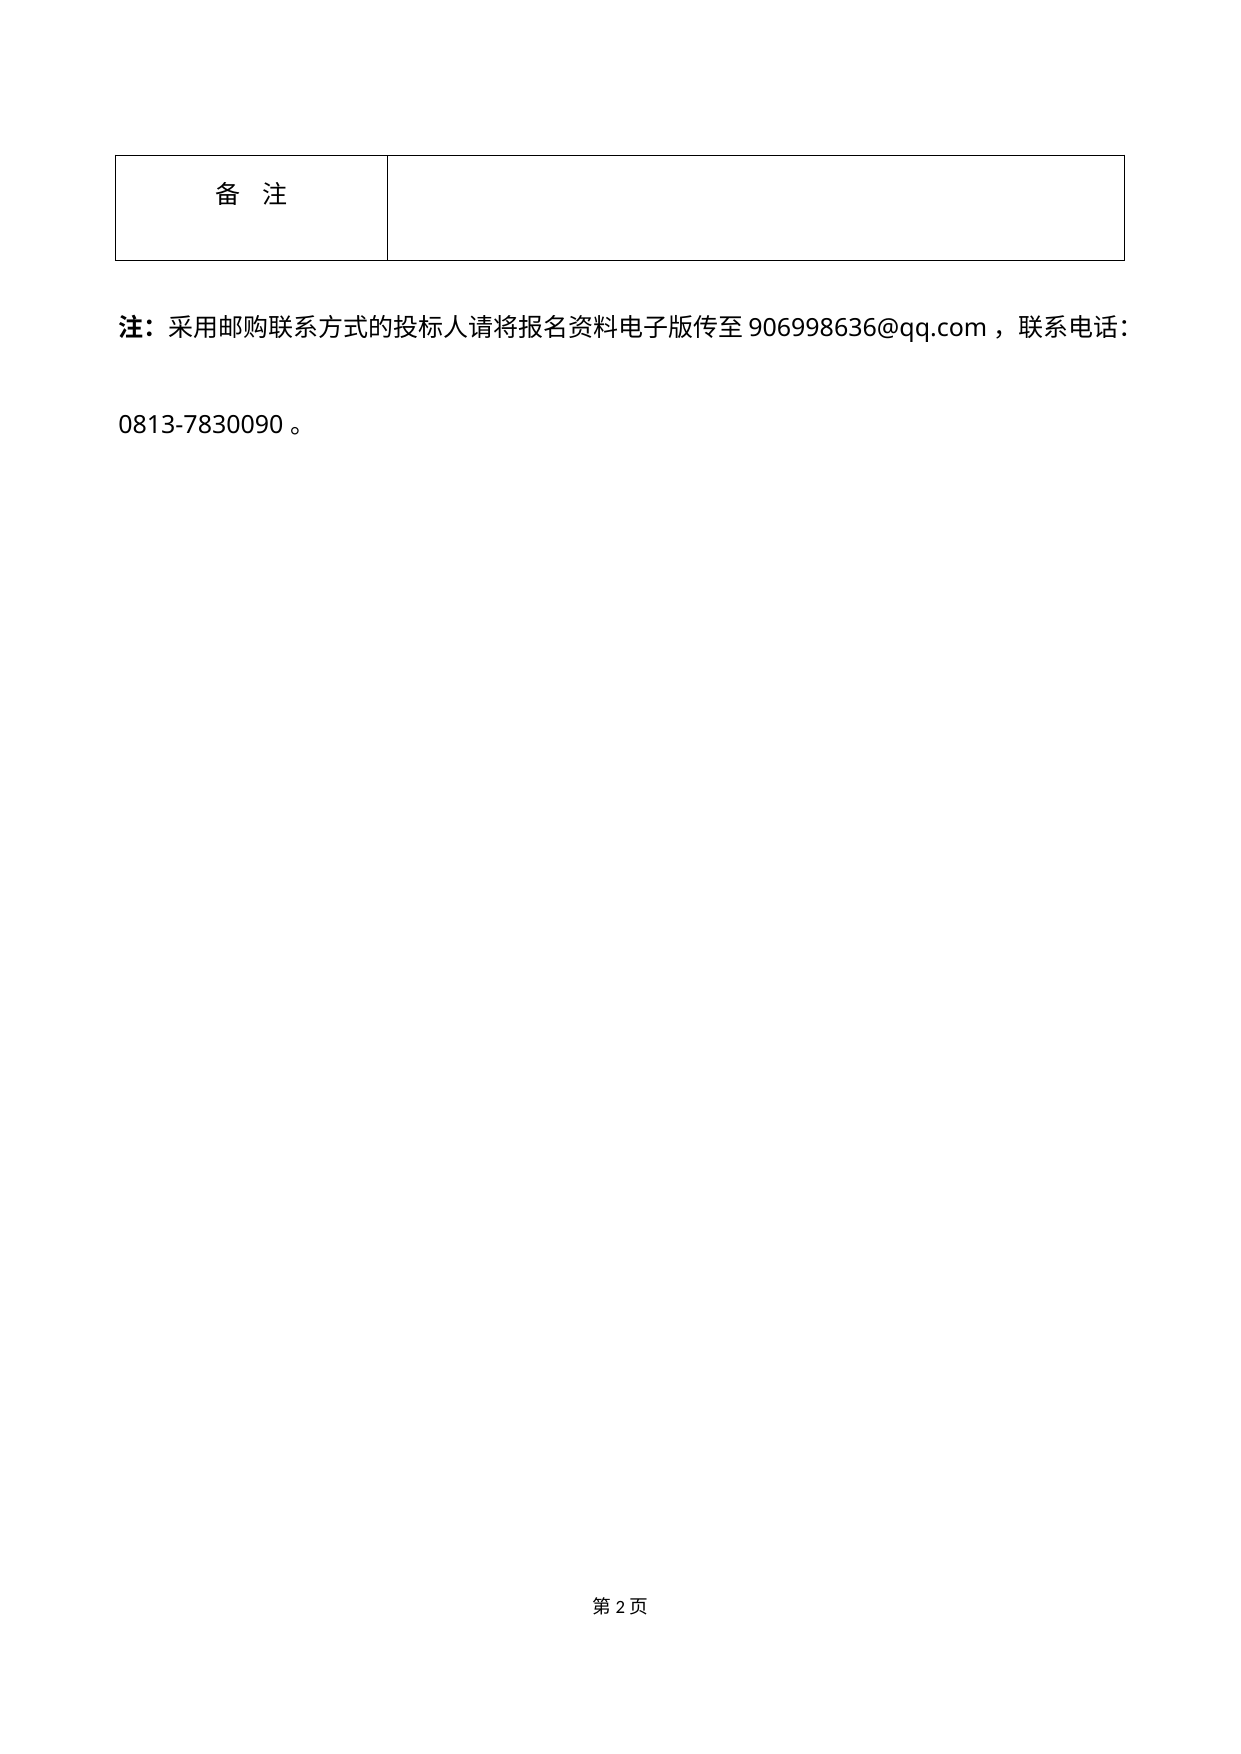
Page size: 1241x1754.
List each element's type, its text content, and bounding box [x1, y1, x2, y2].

table_cell 备 注 [116, 156, 387, 259]
text 注：采用邮购联系方式的投标人请将报名资料电子版传至906998636@qq.com ，联系电话：0813-7830090 。 [118, 293, 1122, 456]
table_cell [388, 156, 1124, 259]
